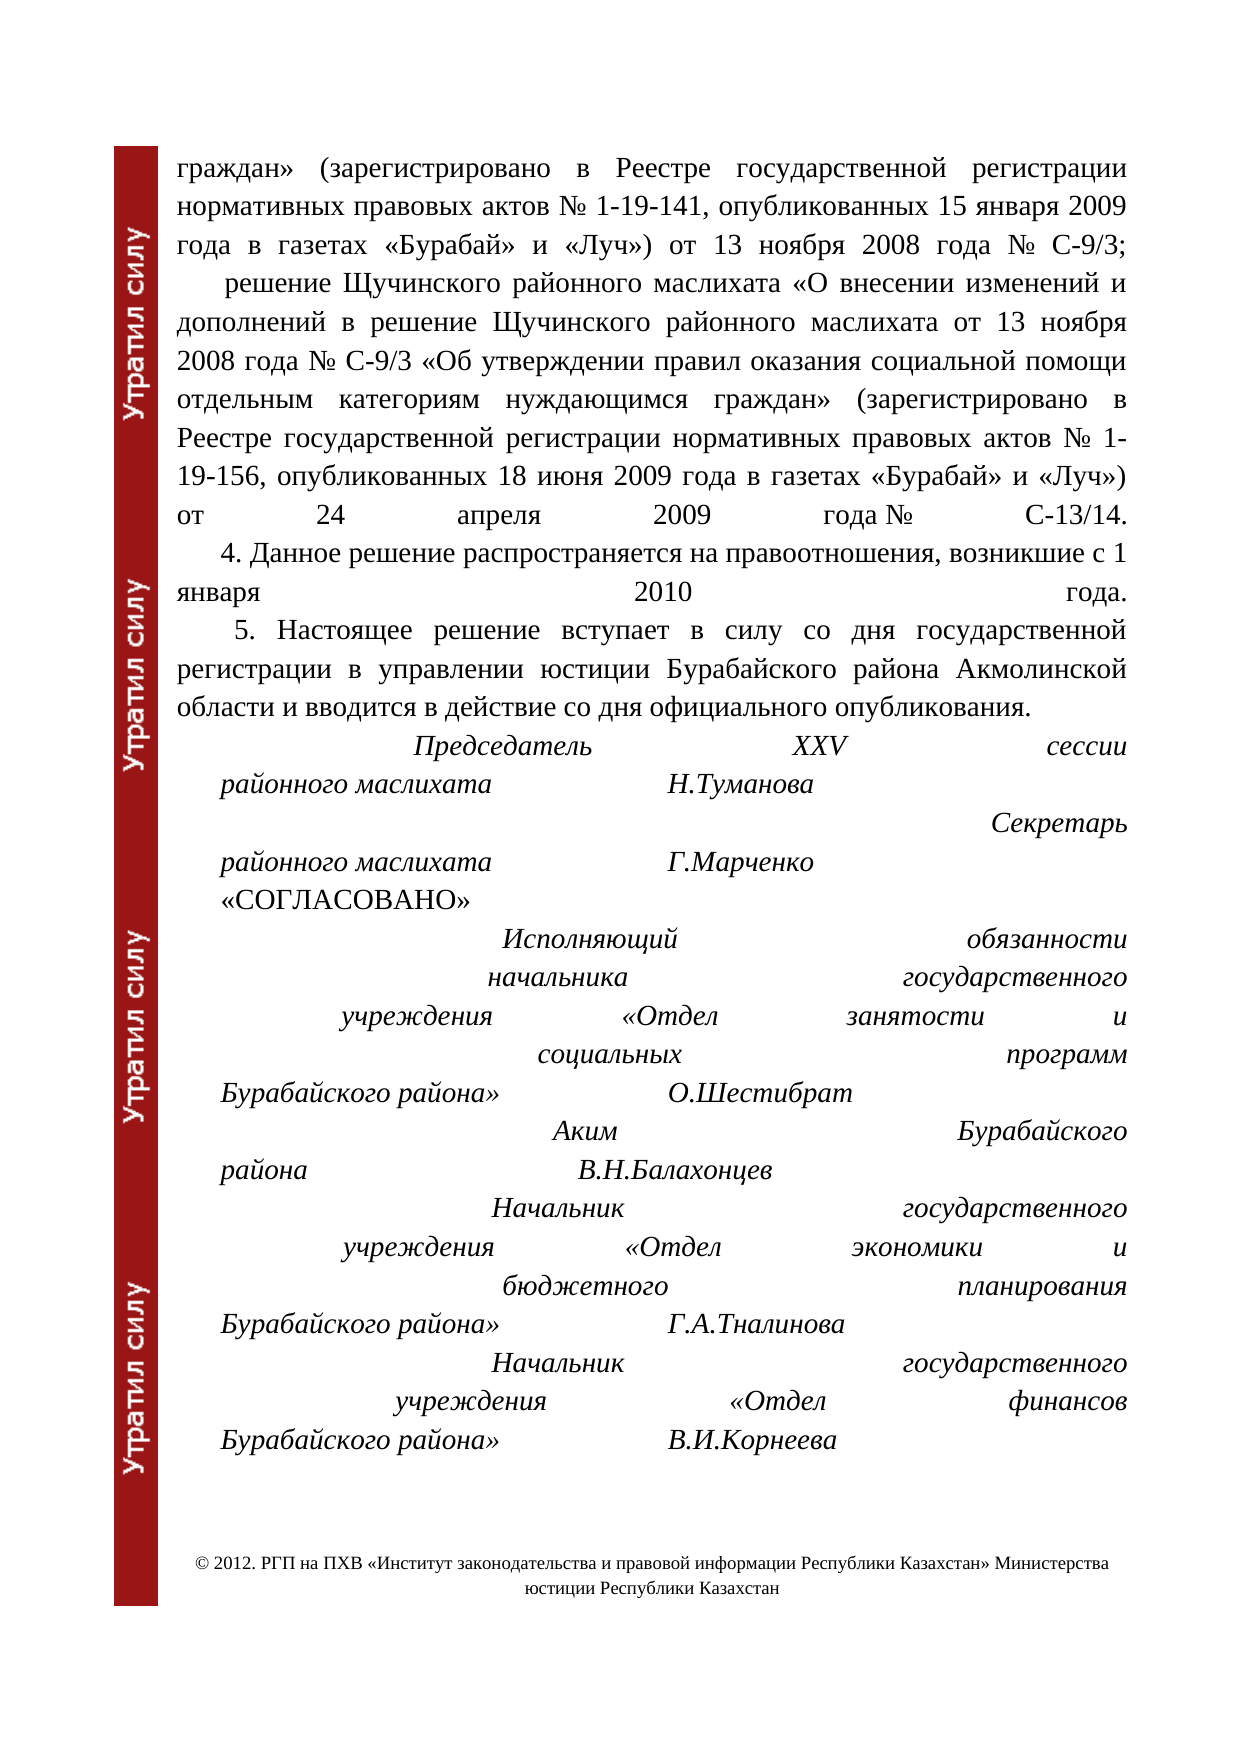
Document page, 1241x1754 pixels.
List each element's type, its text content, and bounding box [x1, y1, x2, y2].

picture [114, 800, 158, 805]
picture [114, 1186, 158, 1191]
picture [114, 146, 158, 150]
text Председатель XXV сессии районного маслихата Н.Туманова [112, 728, 1128, 800]
picture [114, 877, 158, 882]
picture [114, 1455, 158, 1552]
text «СОГЛАСОВАНО» [112, 882, 1128, 916]
text Исполняющий обязанности начальника государственного учреждения «Отдел занятости и социальных программ Бурабайского района» О.Шестибрат [112, 921, 1128, 1108]
picture [114, 1340, 158, 1345]
picture [114, 723, 158, 728]
picture [114, 1108, 158, 1113]
picture [114, 1598, 158, 1606]
text Аким Бурабайского района В.Н.Балахонцев [112, 1113, 1128, 1186]
text Начальник государственного учреждения «Отдел финансов Бурабайского района» В.И.Корнеева [112, 1345, 1128, 1455]
text Начальник государственного учреждения «Отдел экономики и бюджетного планирования Бурабайского района» Г.А.Тналинова [112, 1191, 1128, 1340]
text Секретарь районного маслихата Г.Марченко [112, 805, 1128, 877]
picture [114, 916, 158, 921]
text © 2012. РГП на ПХВ «Институт законодательства и правовой информации Республики Казахстан» Министерства юстиции Республики Казахстан [112, 1552, 1128, 1598]
